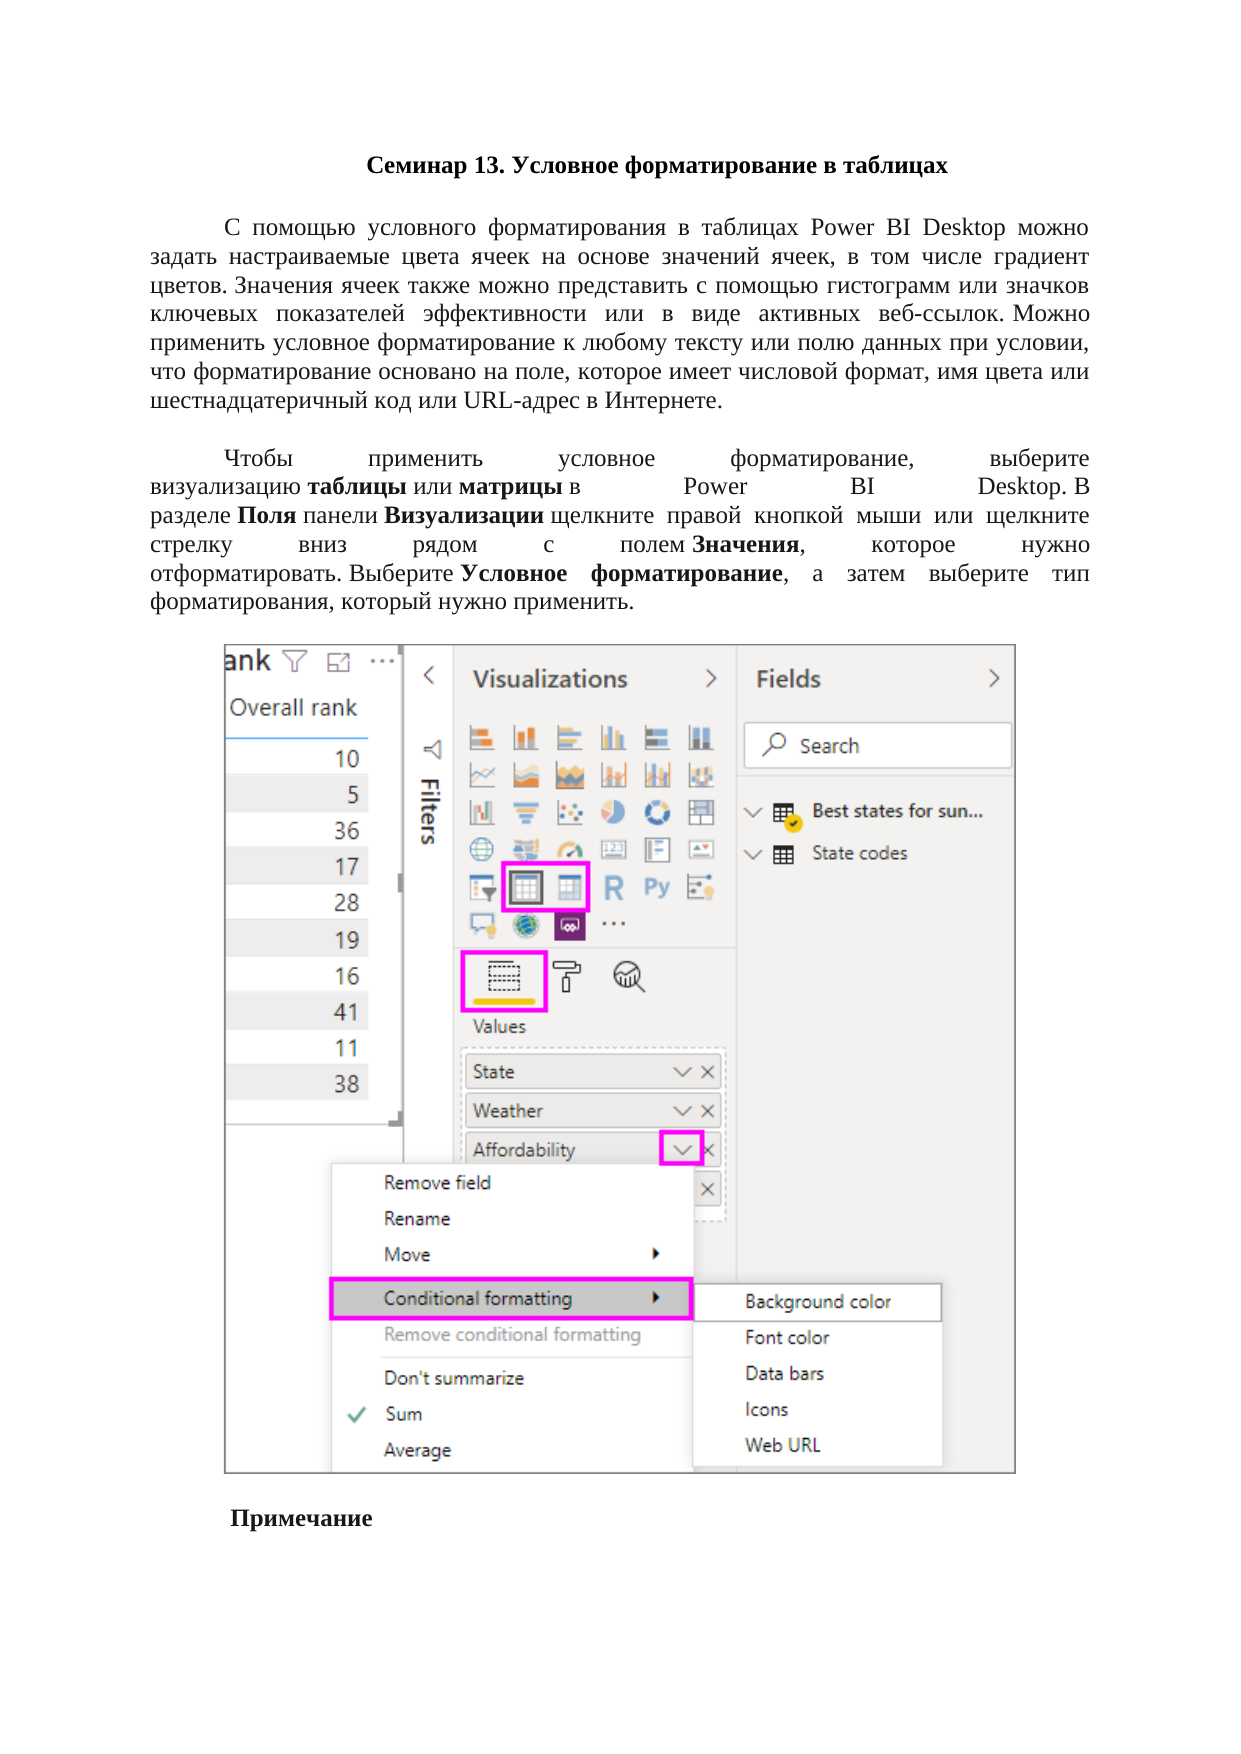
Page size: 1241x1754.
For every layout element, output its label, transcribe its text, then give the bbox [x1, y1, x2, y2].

text Примечание [150, 1503, 1090, 1531]
text Чтобы применить условное форматирование, выберите визуализацию таблицы или матрицы в Power BI Desktop. В разделе Поля панели Визуализации щелкните правой кнопкой мыши или щелкните стрелку вниз рядом с полем Значения, которое нужно отформатировать. Выберите Условное форматирование, а затем выберите тип форматирования, который нужно применить. [150, 443, 1090, 615]
text Семинар 13. Условное форматирование в таблицах [150, 150, 1090, 179]
text С помощью условного форматирования в таблицах Power BI Desktop можно задать настраиваемые цвета ячеек на основе значений ячеек, в том числе градиент цветов. Значения ячеек также можно представить с помощью гистограмм или значков ключевых показателей эффективности или в виде активных веб-ссылок. Можно применить условное форматирование к любому тексту или полю данных при условии, что форматирование основано на поле, которое имеет числовой формат, имя цвета или шестнадцатеричный код или URL-адрес в Интернете. [150, 212, 1090, 413]
picture [223, 644, 1016, 1474]
